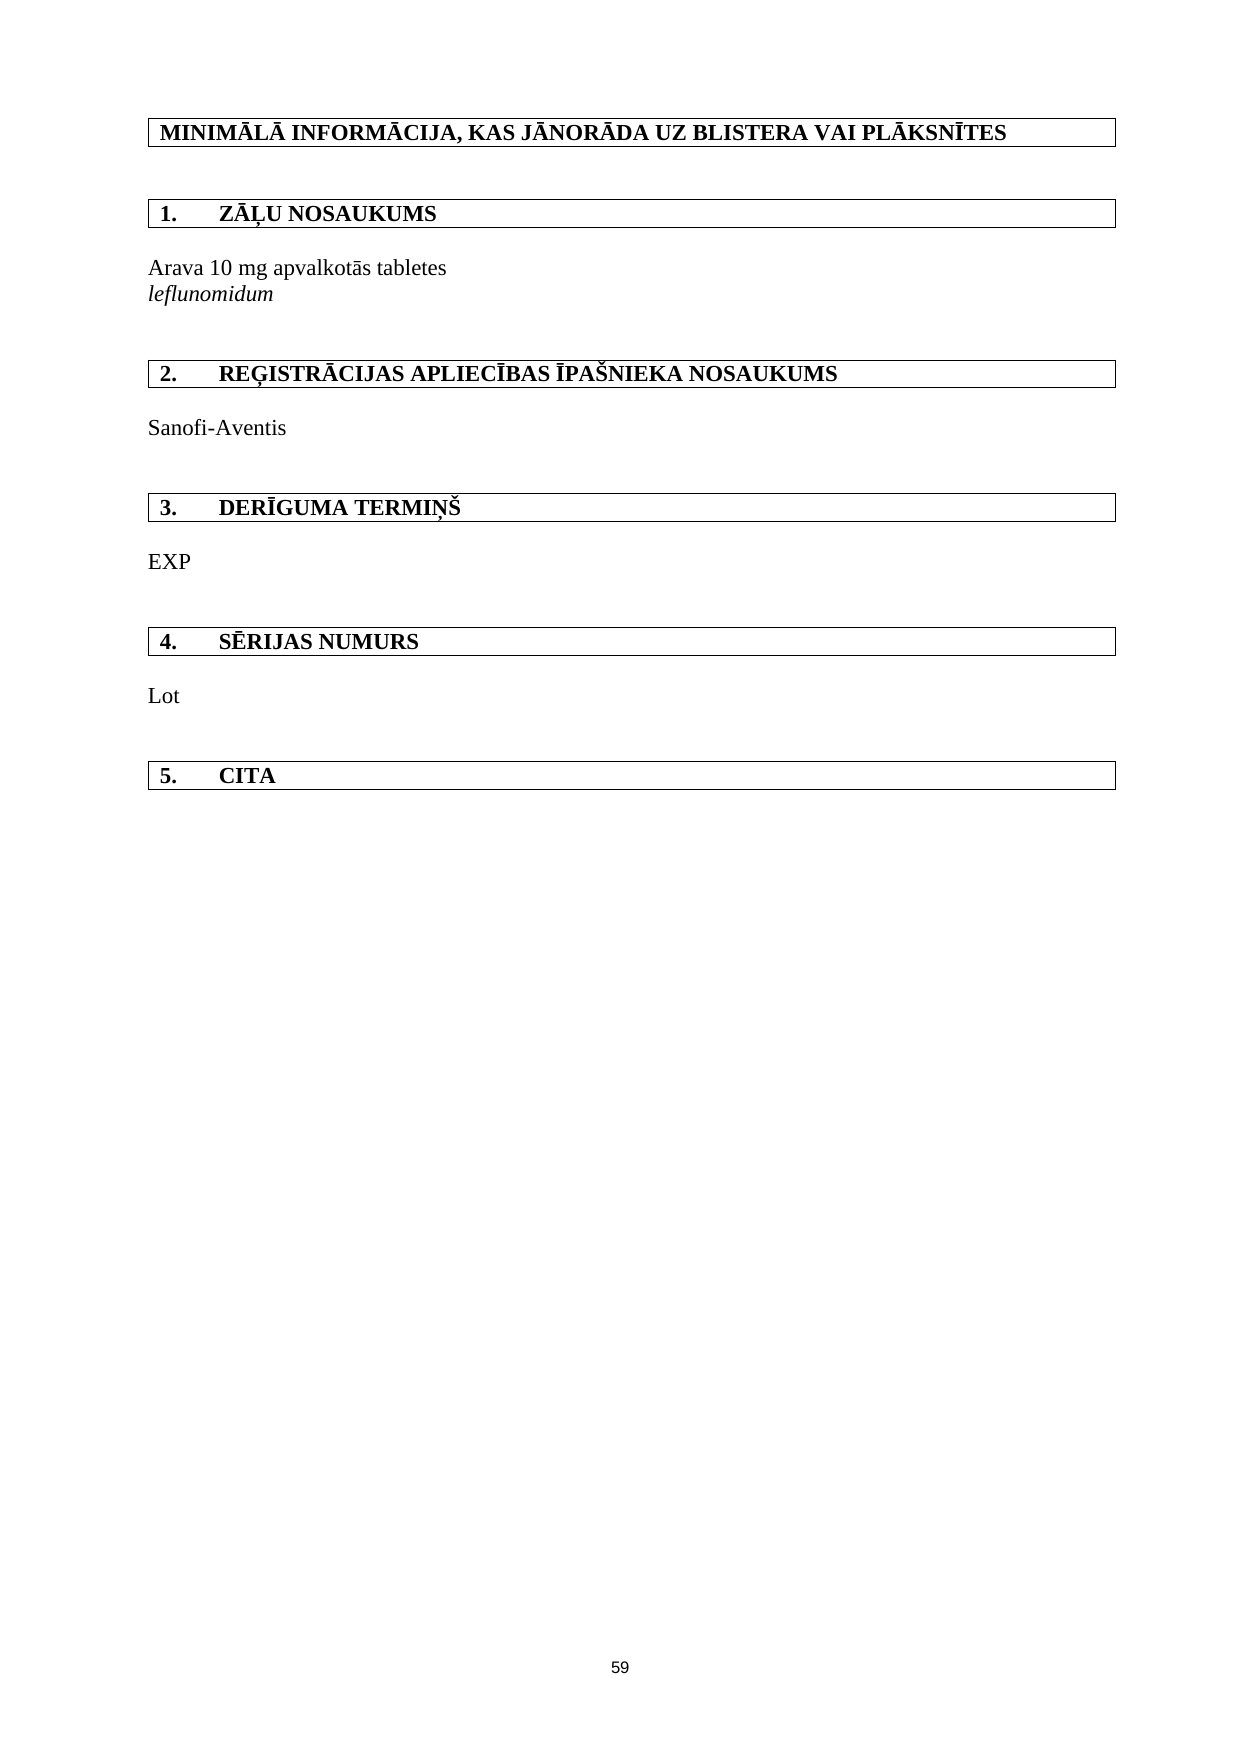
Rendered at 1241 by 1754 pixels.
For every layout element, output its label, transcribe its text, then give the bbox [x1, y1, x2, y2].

table_header 3. DERĪGUMA TERMIŅŠ [149, 494, 1115, 521]
table_header 1. ZĀĻU NOSAUKUMS [149, 200, 1115, 227]
table_header MINIMĀLĀ INFORMĀCIJA, KAS JĀNORĀDA UZ BLISTERA VAI PLĀKSNĪTES [149, 119, 1115, 146]
text EXP [148, 548, 1092, 574]
table_header 5. CITA [149, 762, 1115, 788]
table_header 4. SĒRIJAS NUMURS [149, 628, 1115, 654]
text Sanofi-Aventis [148, 414, 1092, 441]
text Lot [148, 682, 1092, 708]
text leflunomidum [148, 280, 1092, 307]
table_header 2. REĢISTRĀCIJAS APLIECĪBAS ĪPAŠNIEKA NOSAUKUMS [149, 361, 1115, 387]
text Arava 10 mg apvalkotās tabletes [148, 254, 1092, 280]
